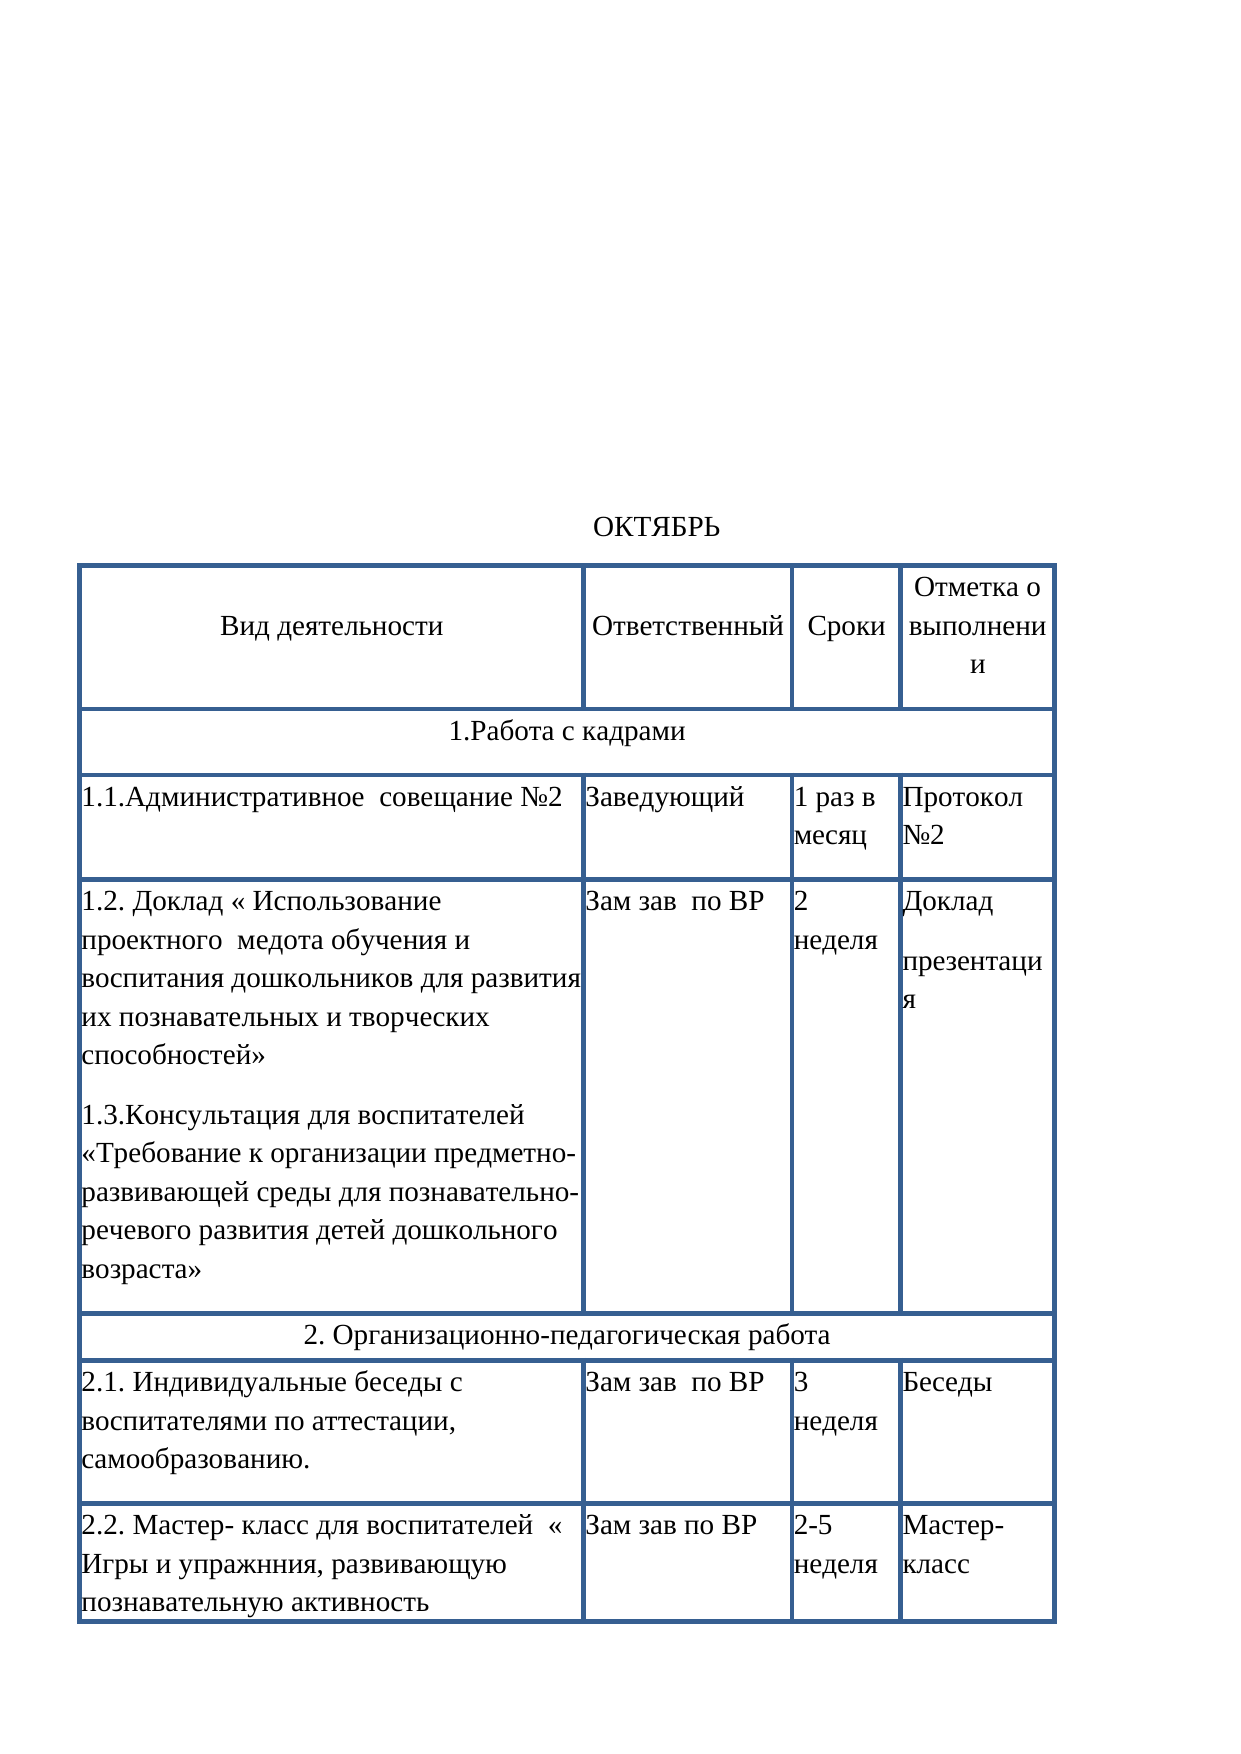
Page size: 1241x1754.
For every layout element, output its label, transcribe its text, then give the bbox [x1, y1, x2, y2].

table_header Вид деятельности [82, 568, 581, 706]
table_cell Зам зав по ВР [586, 1363, 790, 1501]
table_cell 2.1. Индивидуальные беседы с воспитателями по аттестации, самообразованию. [82, 1363, 581, 1501]
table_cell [82, 1506, 581, 1619]
table_cell 1.Работа с кадрами [82, 711, 1052, 772]
table_cell Доклад презентация [903, 882, 1052, 1311]
table_cell 2-5 неделя [794, 1506, 898, 1619]
table_cell 1 раз в месяц [794, 777, 898, 877]
table_cell Зам зав по ВР [586, 1506, 790, 1619]
table_header Отметка о выполнении [903, 568, 1052, 706]
table_cell 1.2. Доклад « Использование проектного медота обучения и воспитания дошкольников для развития их познавательных и творческих способностей» 1.3.Консультация для воспитателей «Требование к организации предметно-развивающей среды для познавательно-речевого развития детей дошкольного возраста» [82, 882, 581, 1311]
text ОКТЯБРЬ [177, 509, 1152, 542]
table_cell 1.1.Административное совещание №2 [82, 777, 581, 877]
table_cell Мастер-класс [903, 1506, 1052, 1619]
table_cell Зам зав по ВР [586, 882, 790, 1311]
table_cell Беседы [903, 1363, 1052, 1501]
table_cell Заведующий [586, 777, 790, 877]
table_cell 2. Организационно-педагогическая работа [82, 1316, 1052, 1358]
table_header Сроки [794, 568, 898, 706]
table_header Ответственный [586, 568, 790, 706]
table_cell Протокол №2 [903, 777, 1052, 877]
table_cell 3 неделя [794, 1363, 898, 1501]
table_cell 2 неделя [794, 882, 898, 1311]
